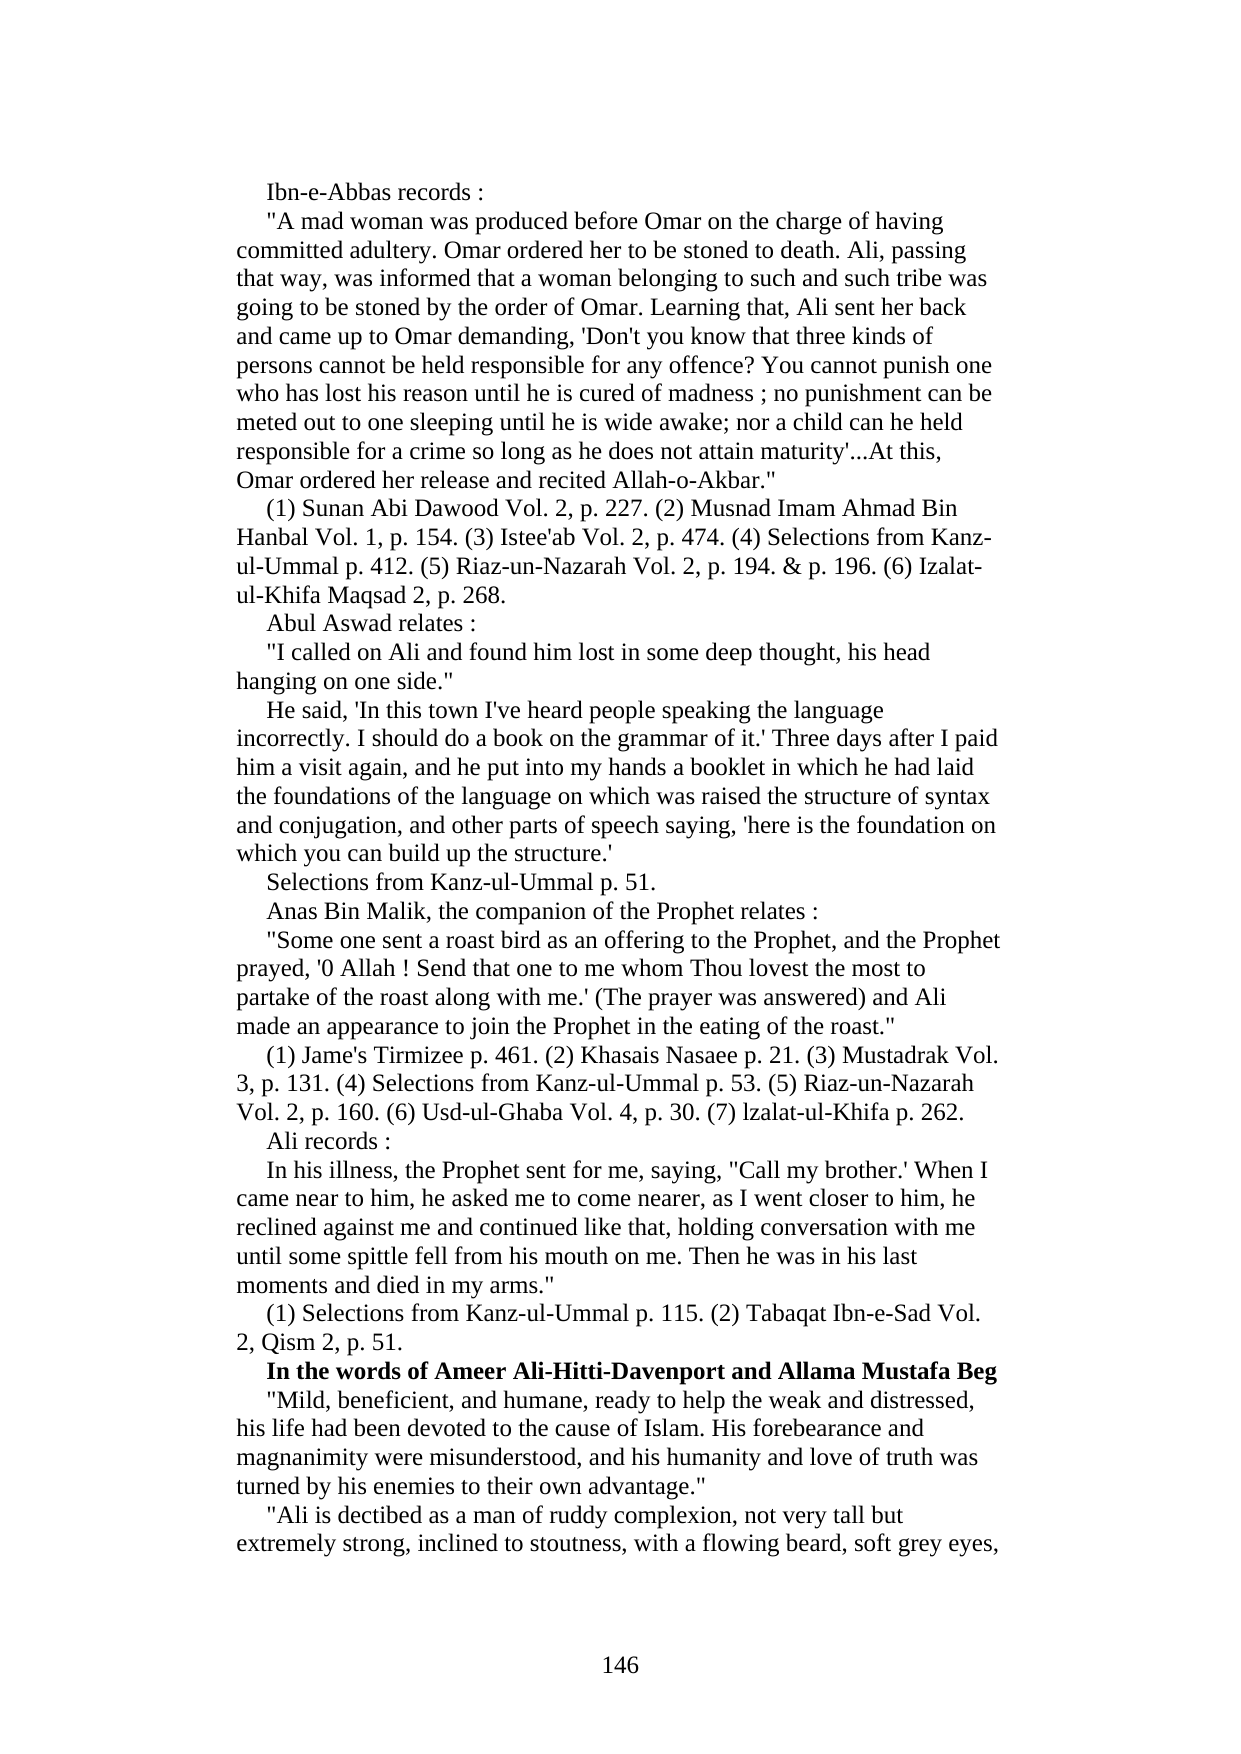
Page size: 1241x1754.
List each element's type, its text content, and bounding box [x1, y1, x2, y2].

text He said, 'In this town I've heard people speaking the language incorrectly. I should do a book on the grammar of it.' Three days after I paid him a visit again, and he put into my hands a booklet in which he had laid the foundations of the language on which was raised the structure of syntax and conjugation, and other parts of speech saying, 'here is the foundation on which you can build up the structure.' [236, 695, 1004, 867]
text Abul Aswad relates : [236, 608, 1004, 637]
text "Some one sent a roast bird as an offering to the Prophet, and the Prophet prayed, '0 Allah ! Send that one to me whom Thou lovest the most to partake of the roast along with me.' (The prayer was answered) and Ali made an appearance to join the Prophet in the eating of the roast." [236, 925, 1004, 1040]
text "A mad woman was produced before Omar on the charge of having committed adultery. Omar ordered her to be stoned to death. Ali, passing that way, was informed that a woman belonging to such and such tribe was going to be stoned by the order of Omar. Learning that, Ali sent her back and came up to Omar demanding, 'Don't you know that three kinds of persons cannot be held responsible for any offence? You cannot punish one who has lost his reason until he is cured of madness ; no punishment can be meted out to one sleeping until he is wide awake; nor a child can he held responsible for a crime so long as he does not attain maturity'...At this, Omar ordered her release and recited Allah-o-Akbar." [236, 206, 1004, 493]
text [236, 1500, 1004, 1557]
text Ibn-e-Abbas records : [236, 177, 1004, 206]
text Anas Bin Malik, the companion of the Prophet relates : [236, 896, 1004, 925]
text In the words of Ameer Ali-Hitti-Davenport and Allama Mustafa Beg [236, 1356, 1004, 1385]
text "Mild, beneficient, and humane, ready to help the weak and distressed, his life had been devoted to the cause of Islam. His forebearance and magnanimity were misunderstood, and his humanity and love of truth was turned by his enemies to their own advantage." [236, 1385, 1004, 1500]
text (1) Selections from Kanz-ul-Ummal p. 115. (2) Tabaqat Ibn-e-Sad Vol. 2, Qism 2, p. 51. [236, 1298, 1004, 1356]
text Ali records : [236, 1126, 1004, 1155]
text (1) Jame's Tirmizee p. 461. (2) Khasais Nasaee p. 21. (3) Mustadrak Vol. 3, p. 131. (4) Selections from Kanz-ul-Ummal p. 53. (5) Riaz-un-Nazarah Vol. 2, p. 160. (6) Usd-ul-Ghaba Vol. 4, p. 30. (7) lzalat-ul-Khifa p. 262. [236, 1040, 1004, 1126]
text In his illness, the Prophet sent for me, saying, "Call my brother.' When I came near to him, he asked me to come nearer, as I went closer to him, he reclined against me and continued like that, holding conversation with me until some spittle fell from his mouth on me. Then he was in his last moments and died in my arms." [236, 1155, 1004, 1298]
text "I called on Ali and found him lost in some deep thought, his head hanging on one side." [236, 637, 1004, 695]
text Selections from Kanz-ul-Ummal p. 51. [236, 867, 1004, 896]
text (1) Sunan Abi Dawood Vol. 2, p. 227. (2) Musnad Imam Ahmad Bin Hanbal Vol. 1, p. 154. (3) Istee'ab Vol. 2, p. 474. (4) Selections from Kanz-ul-Ummal p. 412. (5) Riaz-un-Nazarah Vol. 2, p. 194. & p. 196. (6) Izalat-ul-Khifa Maqsad 2, p. 268. [236, 493, 1004, 608]
